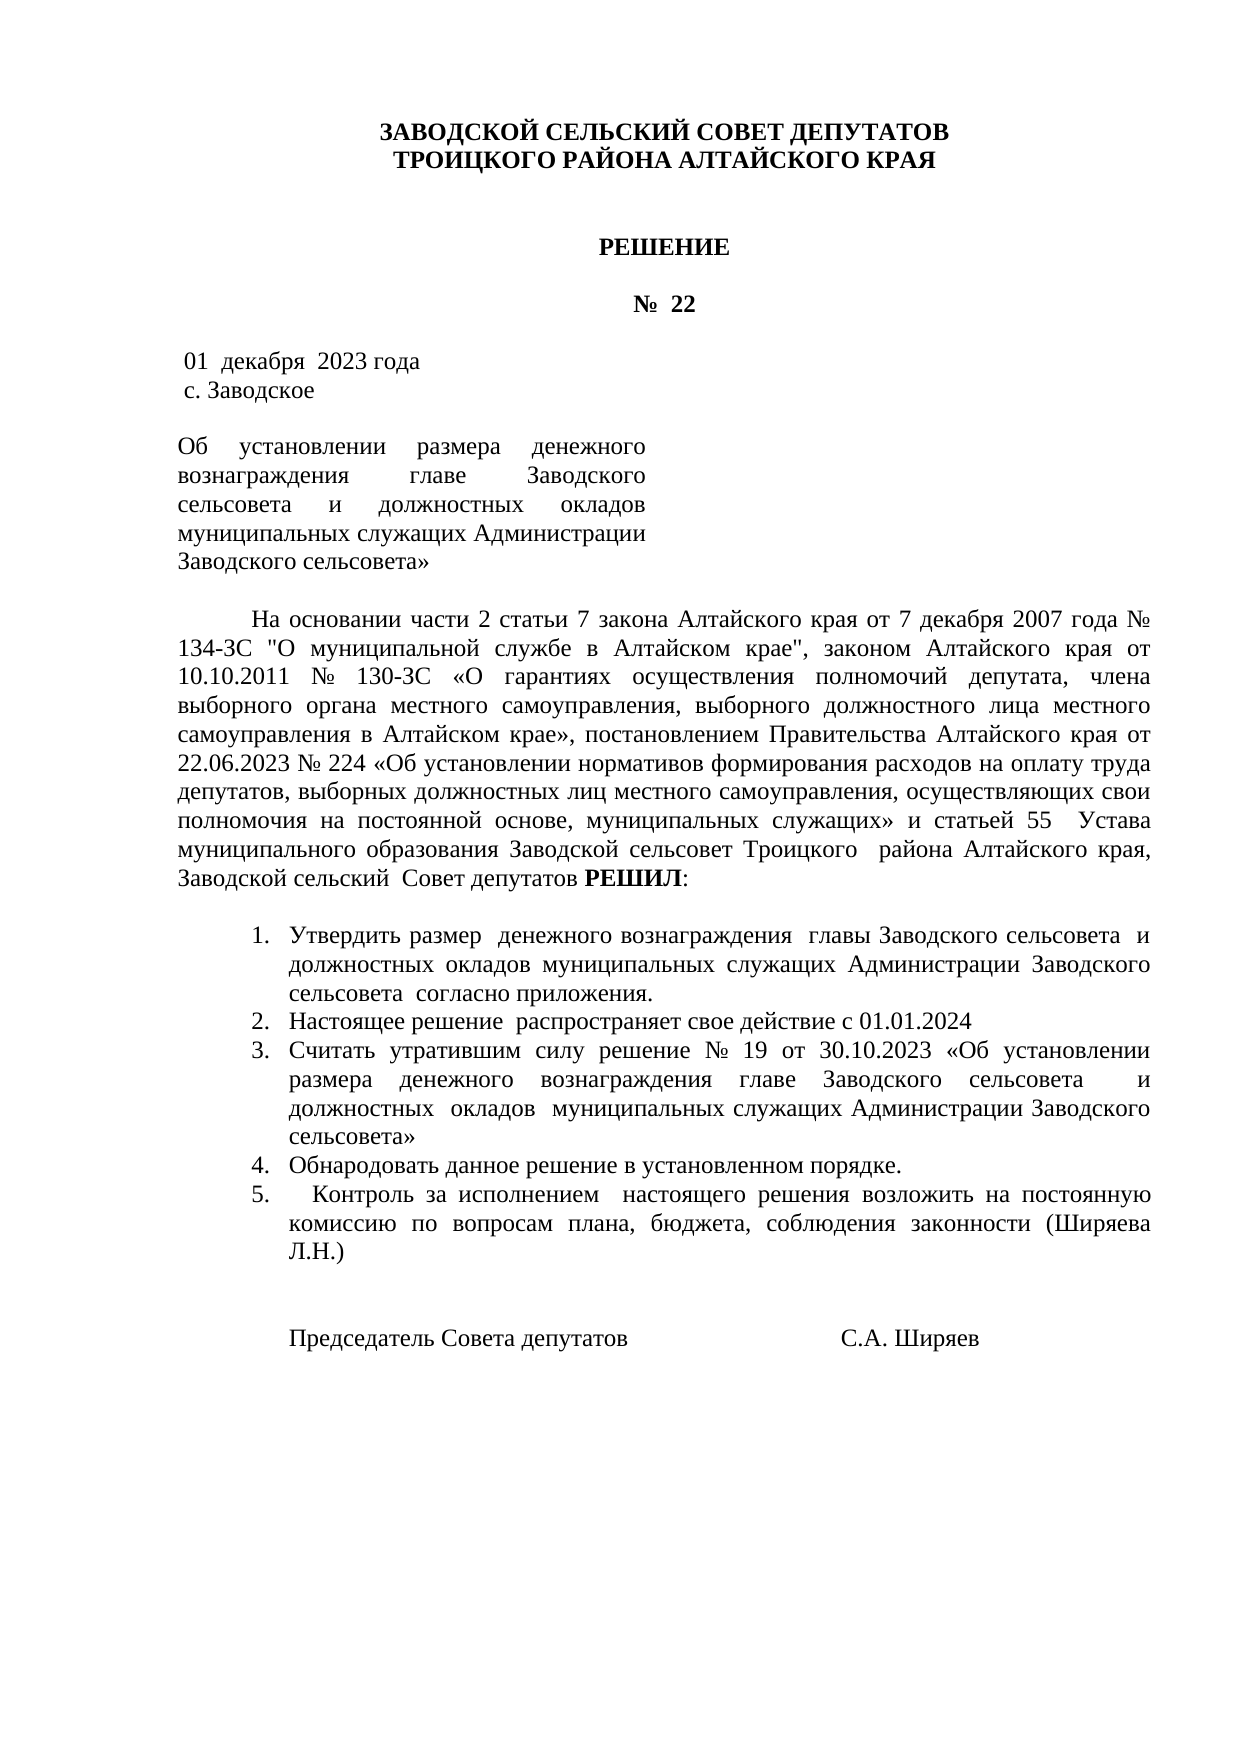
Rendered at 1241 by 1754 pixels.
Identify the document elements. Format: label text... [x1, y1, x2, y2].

list Считать утратившим силу решение № 19 от 30.10.2023 «Об установлении размера денежного вознаграждения главе Заводского сельсовета и должностных окладов муниципальных служащих Администрации Заводского сельсовета» [251, 1035, 1152, 1150]
list Контроль за исполнением настоящего решения возложить на постоянную комиссию по вопросам плана, бюджета, соблюдения законности (Ширяева Л.Н.) [251, 1179, 1152, 1265]
text с. Заводское [177, 375, 1152, 403]
text 01 декабря 2023 года [177, 346, 1152, 375]
text № 22 [177, 289, 1152, 346]
list Настоящее решение распространяет свое действие с 01.01.2024 [251, 1006, 1152, 1035]
list Утвердить размер денежного вознаграждения главы Заводского сельсовета и должностных окладов муниципальных служащих Администрации Заводского сельсовета согласно приложения. [251, 920, 1152, 1006]
text ЗАВОДСКОЙ СЕЛЬСКИЙ СОВЕТ ДЕПУТАТОВ ТРОИЦКОГО РАЙОНА АЛТАЙСКОГО КРАЯ [177, 117, 1152, 174]
text Председатель Совета депутатов С.А. Ширяев [288, 1323, 1152, 1351]
text На основании части 2 статьи 7 закона Алтайского края от 7 декабря 2007 года № 134-ЗС "О муниципальной службе в Алтайском крае", законом Алтайского края от 10.10.2011 № 130-ЗС «О гарантиях осуществления полномочий депутата, члена выборного органа местного самоуправления, выборного должностного лица местного самоуправления в Алтайском крае», постановлением Правительства Алтайского края от 22.06.2023 № 224 «Об установлении нормативов формирования расходов на оплату труда депутатов, выборных должностных лиц местного самоуправления, осуществляющих свои полномочия на постоянной основе, муниципальных служащих» и статьей 55 Устава муниципального образования Заводской сельсовет Троицкого района Алтайского края, Заводской сельский Совет депутатов РЕШИЛ: [177, 604, 1152, 891]
list Обнародовать данное решение в установленном порядке. [251, 1150, 1152, 1179]
text Об установлении размера денежного вознаграждения главе Заводского сельсовета и должностных окладов муниципальных служащих Администрации Заводского сельсовета» [177, 431, 646, 575]
text РЕШЕНИЕ [177, 232, 1152, 260]
